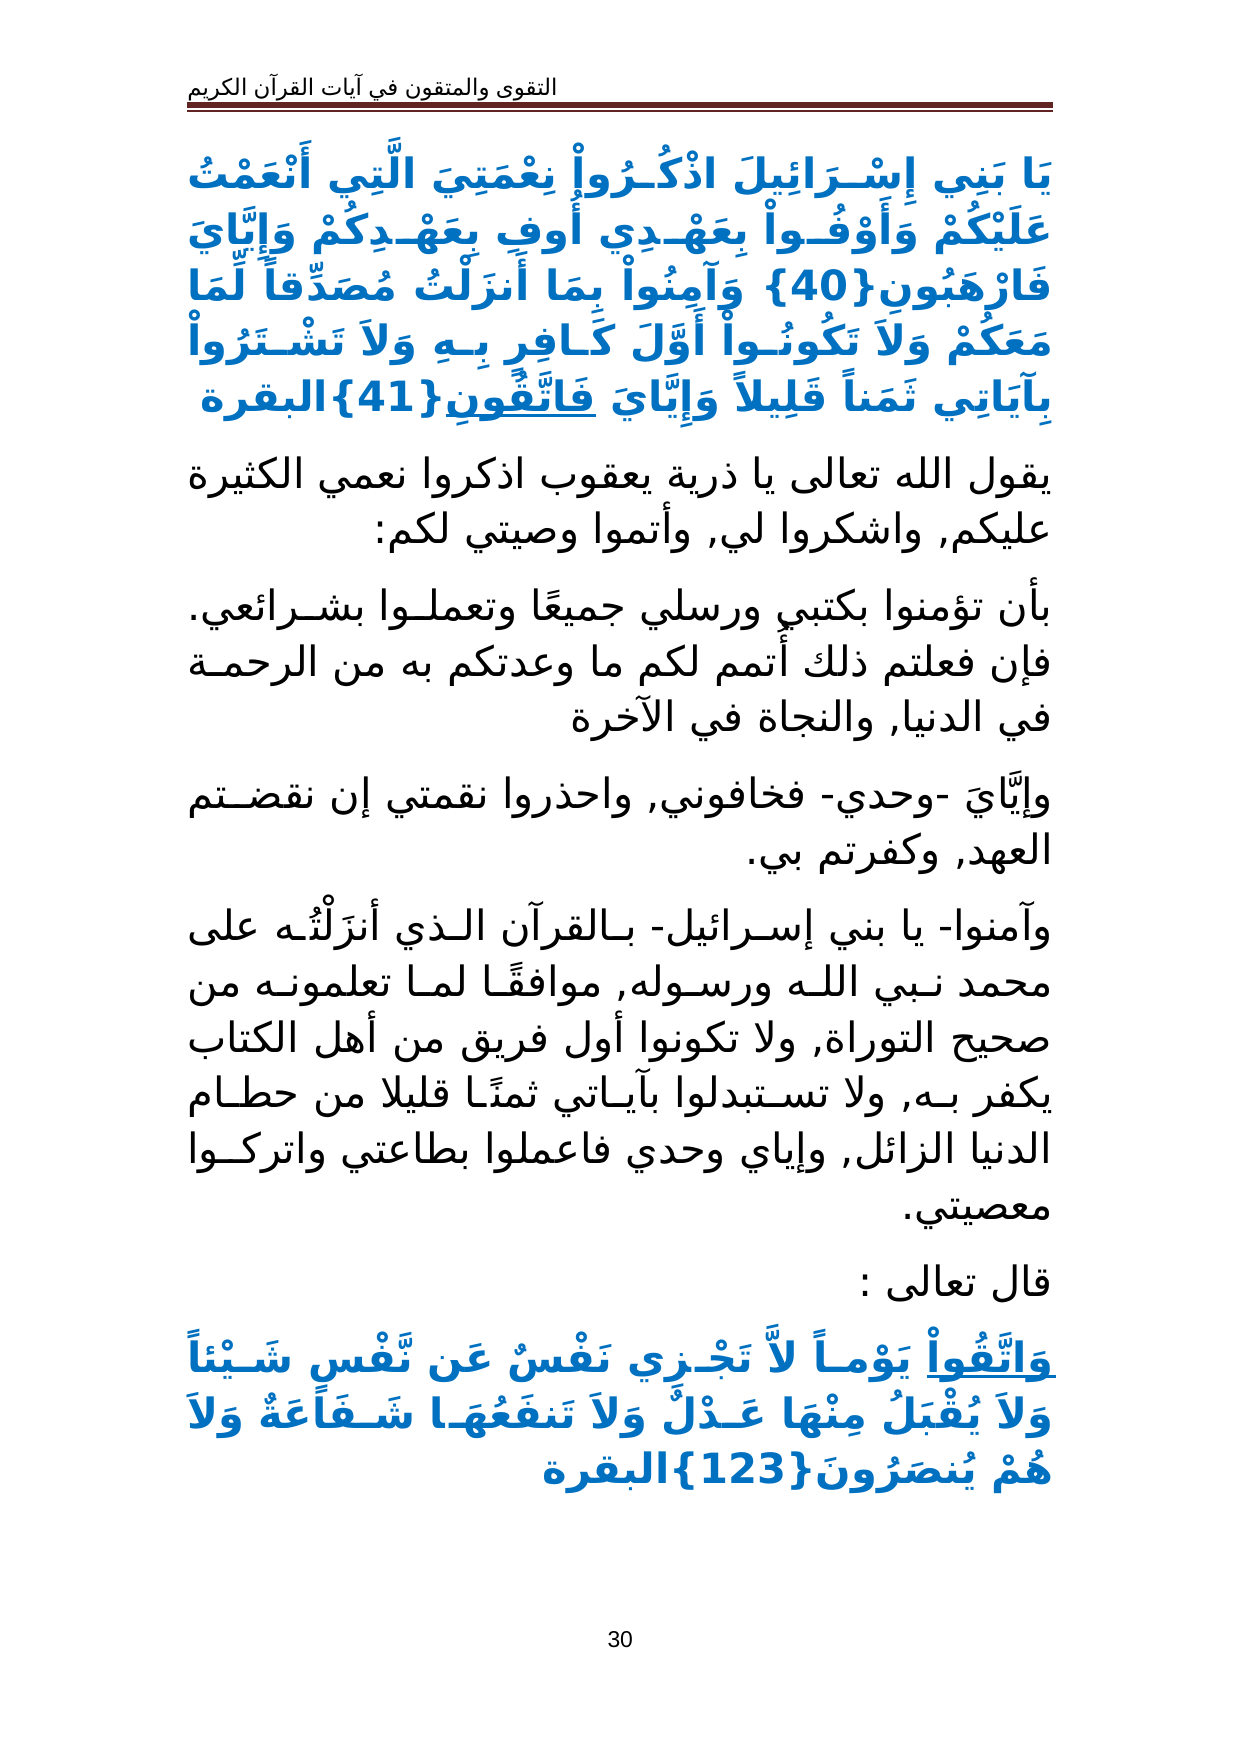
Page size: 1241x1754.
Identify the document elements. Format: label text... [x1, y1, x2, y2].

text يَا بَنِي إِسْرَائِيلَ اذْكُرُواْ نِعْمَتِيَ الَّتِي أَنْعَمْتُ عَلَيْكُمْ وَأَوْفُواْ بِعَهْدِي أُوفِ بِعَهْدِكُمْ وَإِيَّايَ فَارْهَبُونِ{40} وَآمِنُواْ بِمَا أَنزَلْتُ مُصَدِّقاً لِّمَا مَعَكُمْ وَلاَ تَكُونُواْ أَوَّلَ كَافِرٍ بِهِ وَلاَ تَشْتَرُواْ بِآيَاتِي ثَمَناً قَلِيلاً وَإِيَّايَ فَاتَّقُونِ{41}البقرة [187, 150, 1053, 421]
text وآمنوا- يا بني إسرائيل- بالقرآن الذي أنزَلْتُه على محمد نبي الله ورسوله, موافقًا لما تعلمونه من صحيح التوراة, ولا تكونوا أول فريق من أهل الكتاب يكفر به, ولا تستبدلوا بآياتي ثمنًا قليلا من حطام الدنيا الزائل, وإياي وحدي فاعملوا بطاعتي واتركوا معصيتي. [187, 902, 1053, 1229]
text وَاتَّقُواْ يَوْماً لاَّ تَجْزِي نَفْسٌ عَن نَّفْسٍ شَيْئاً وَلاَ يُقْبَلُ مِنْهَا عَدْلٌ وَلاَ تَنفَعُهَا شَفَاعَةٌ وَلاَ هُمْ يُنصَرُونَ{123}البقرة [187, 1334, 1053, 1494]
text بأن تؤمنوا بكتبي ورسلي جميعًا وتعملوا بشرائعي. فإن فعلتم ذلك أُتمم لكم ما وعدتكم به من الرحمة في الدنيا, والنجاة في الآخرة [187, 582, 1053, 742]
text يقول الله تعالى يا ذرية يعقوب اذكروا نعمي الكثيرة عليكم, واشكروا لي, وأتموا وصيتي لكم: [187, 449, 1053, 554]
text وإيَّايَ -وحدي- فخافوني, واحذروا نقمتي إن نقضتم العهد, وكفرتم بي. [187, 770, 1053, 874]
text قال تعالى : [187, 1257, 1053, 1306]
